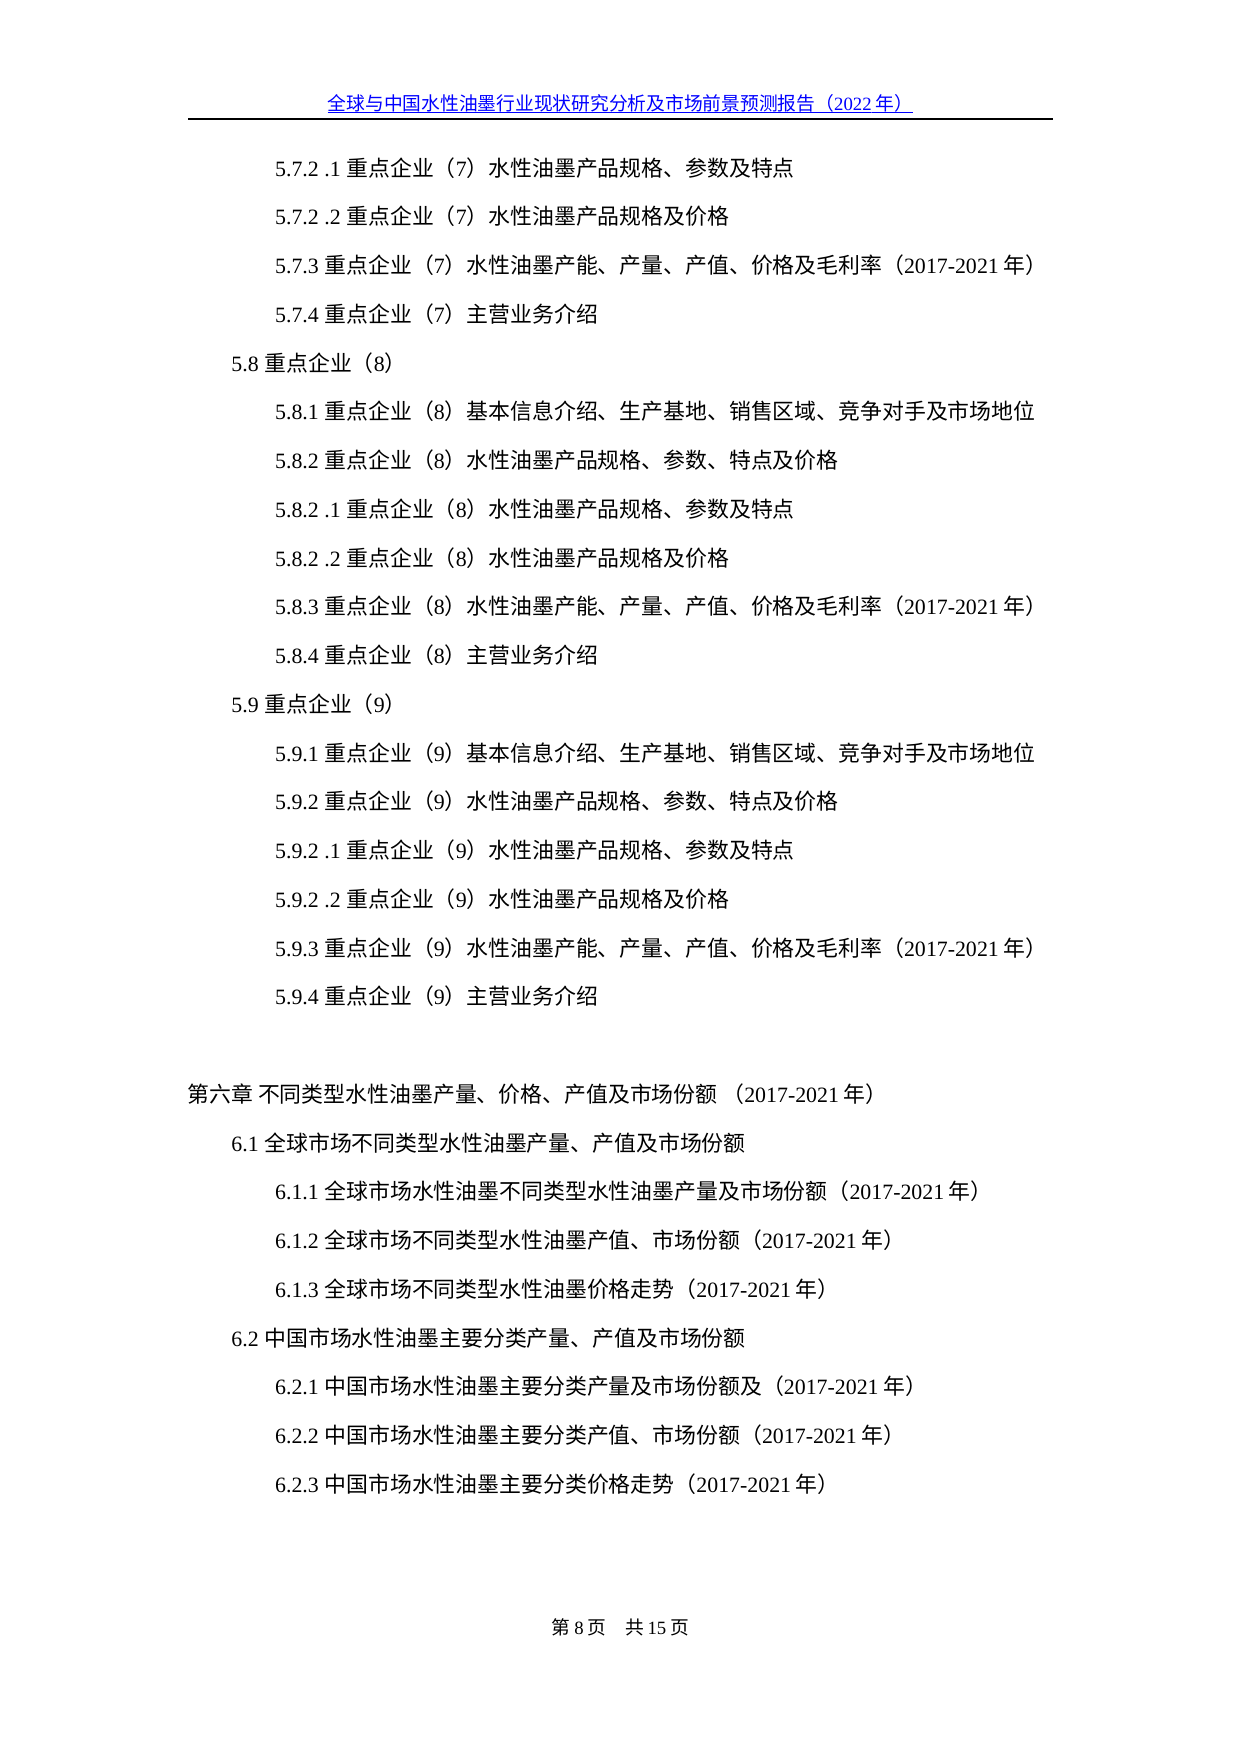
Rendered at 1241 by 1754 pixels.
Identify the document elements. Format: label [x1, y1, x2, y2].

text [187, 150, 1053, 1499]
